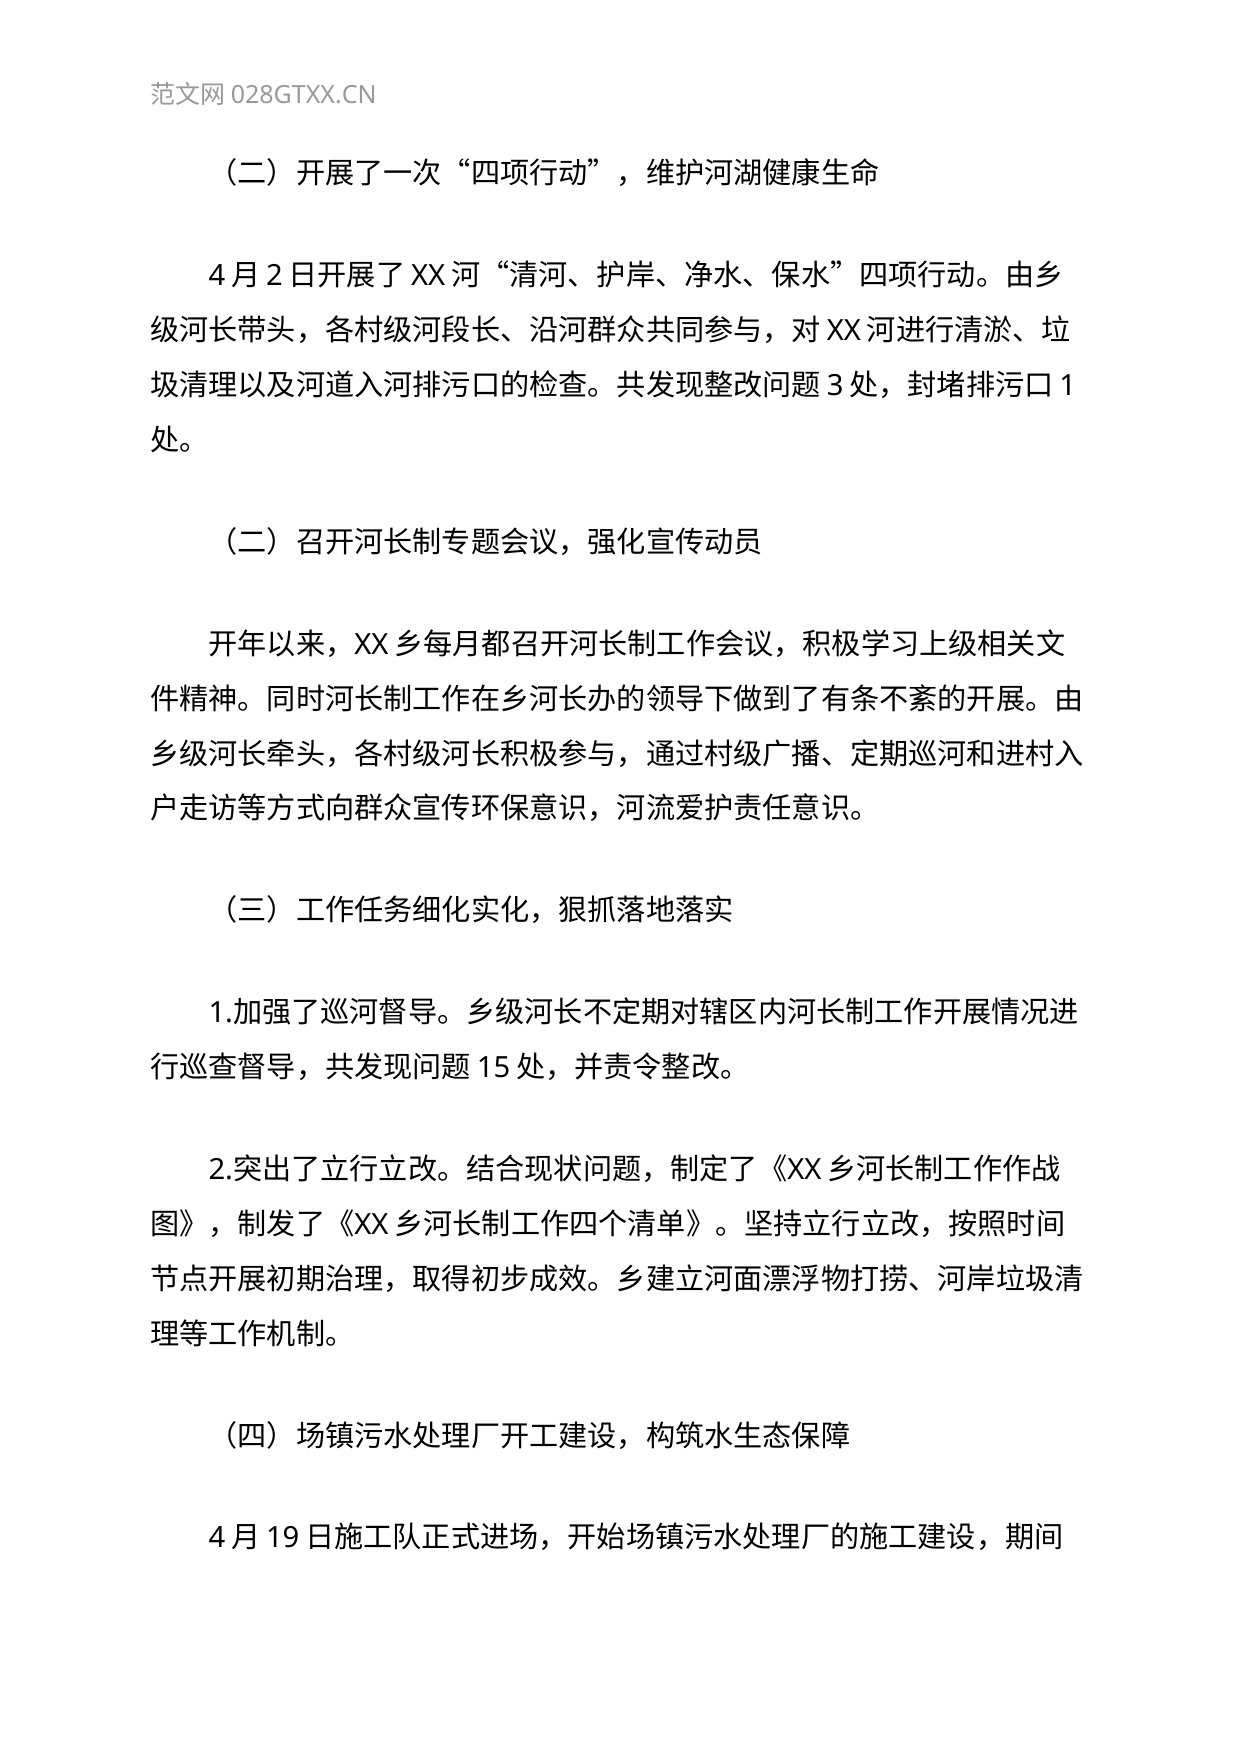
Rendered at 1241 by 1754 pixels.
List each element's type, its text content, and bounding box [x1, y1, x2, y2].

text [150, 1514, 1090, 1556]
text （三）工作任务细化实化，狠抓落地落实 [150, 887, 1090, 929]
text （四）场镇污水处理厂开工建设，构筑水生态保障 [150, 1412, 1090, 1454]
text 1.加强了巡河督导。乡级河长不定期对辖区内河长制工作开展情况进行巡查督导，共发现问题15处，并责令整改。 [150, 989, 1090, 1086]
text 4月2日开展了XX河“清河、护岸、净水、保水”四项行动。由乡级河长带头，各村级河段长、沿河群众共同参与，对XX河进行清淤、垃圾清理以及河道入河排污口的检查。共发现整改问题3处，封堵排污口1处。 [150, 252, 1090, 459]
text 开年以来，XX乡每月都召开河长制工作会议，积极学习上级相关文件精神。同时河长制工作在乡河长办的领导下做到了有条不紊的开展。由乡级河长牵头，各村级河长积极参与，通过村级广播、定期巡河和进村入户走访等方式向群众宣传环保意识，河流爱护责任意识。 [150, 620, 1090, 827]
text （二）召开河长制专题会议，强化宣传动员 [150, 518, 1090, 561]
text （二）开展了一次“四项行动”，维护河湖健康生命 [150, 150, 1090, 192]
text 2.突出了立行立改。结合现状问题，制定了《XX乡河长制工作作战图》，制发了《XX乡河长制工作四个清单》。坚持立行立改，按照时间节点开展初期治理，取得初步成效。乡建立河面漂浮物打捞、河岸垃圾清理等工作机制。 [150, 1146, 1090, 1353]
